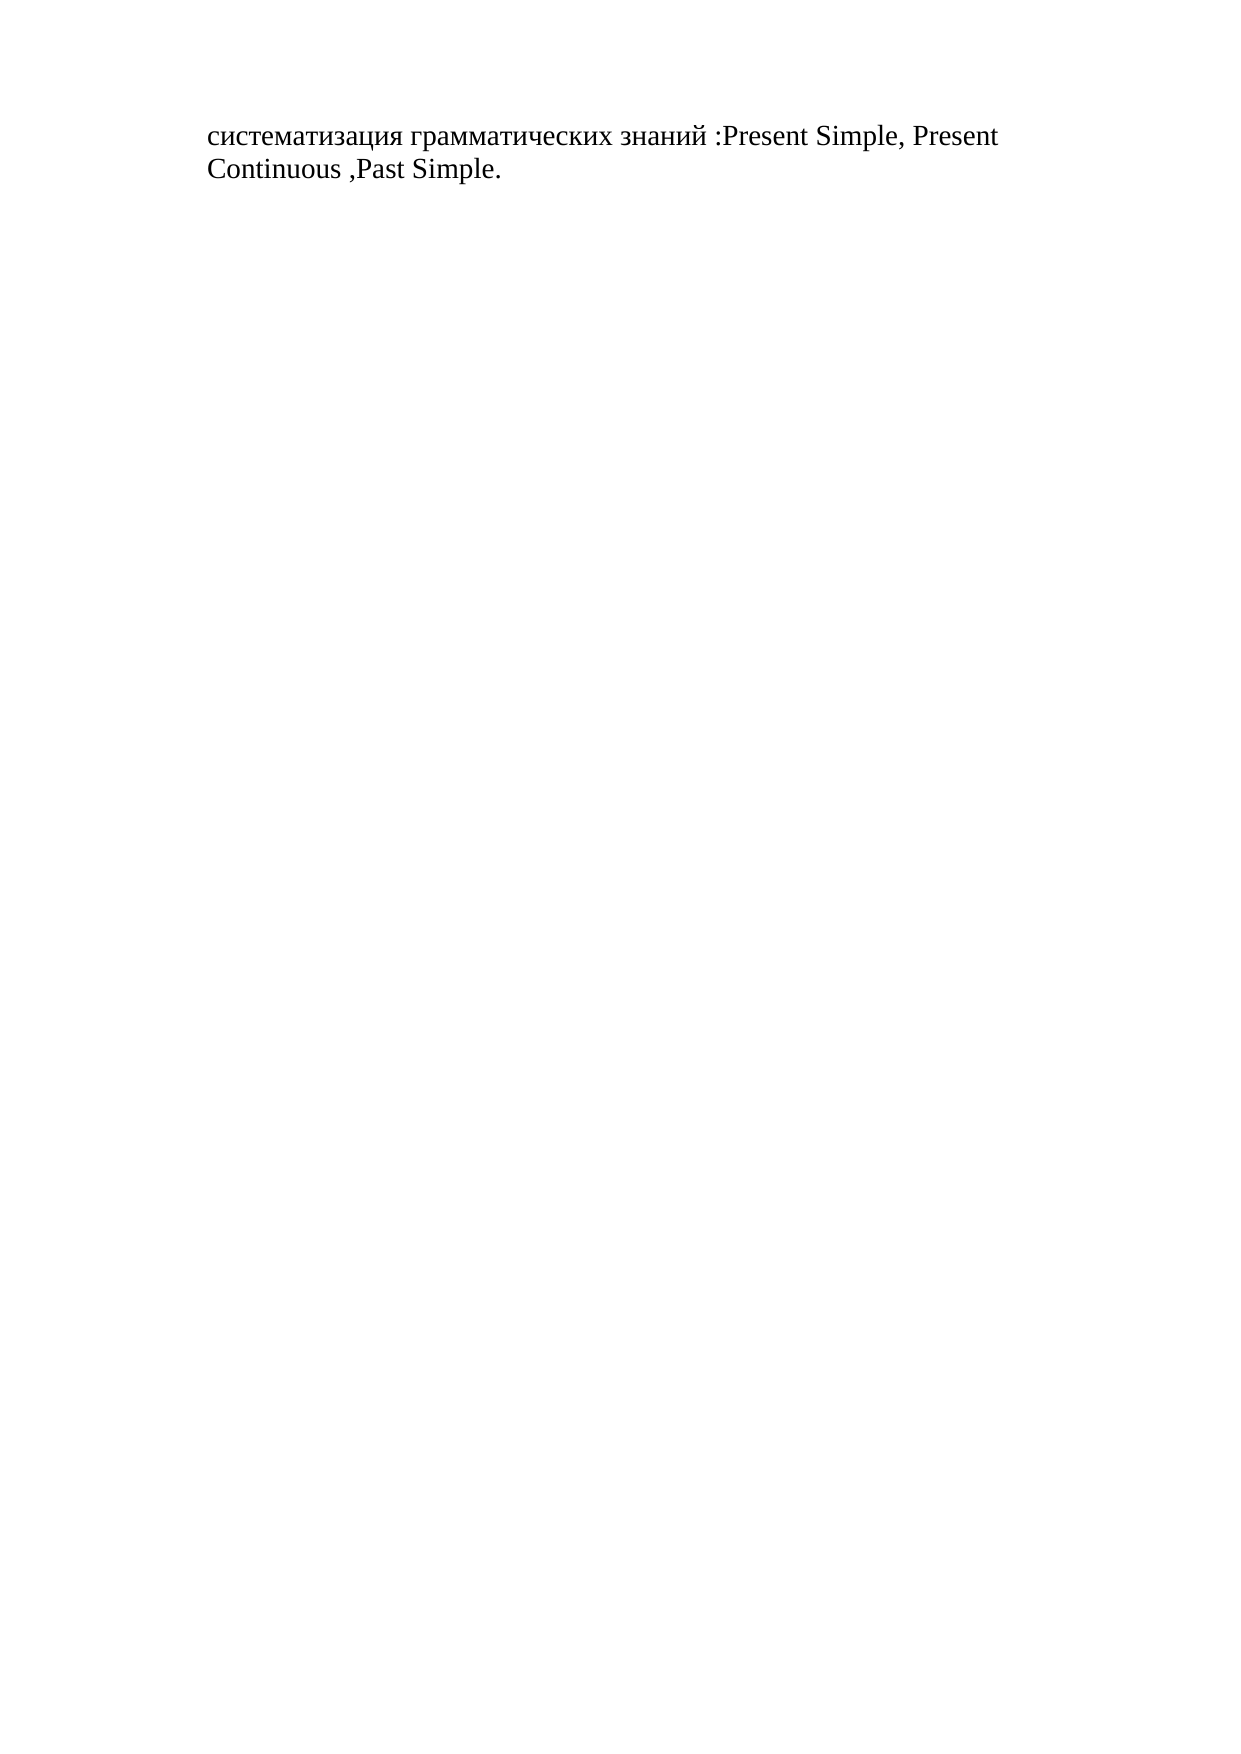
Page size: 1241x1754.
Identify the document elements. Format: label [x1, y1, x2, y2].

text [207, 118, 1092, 185]
